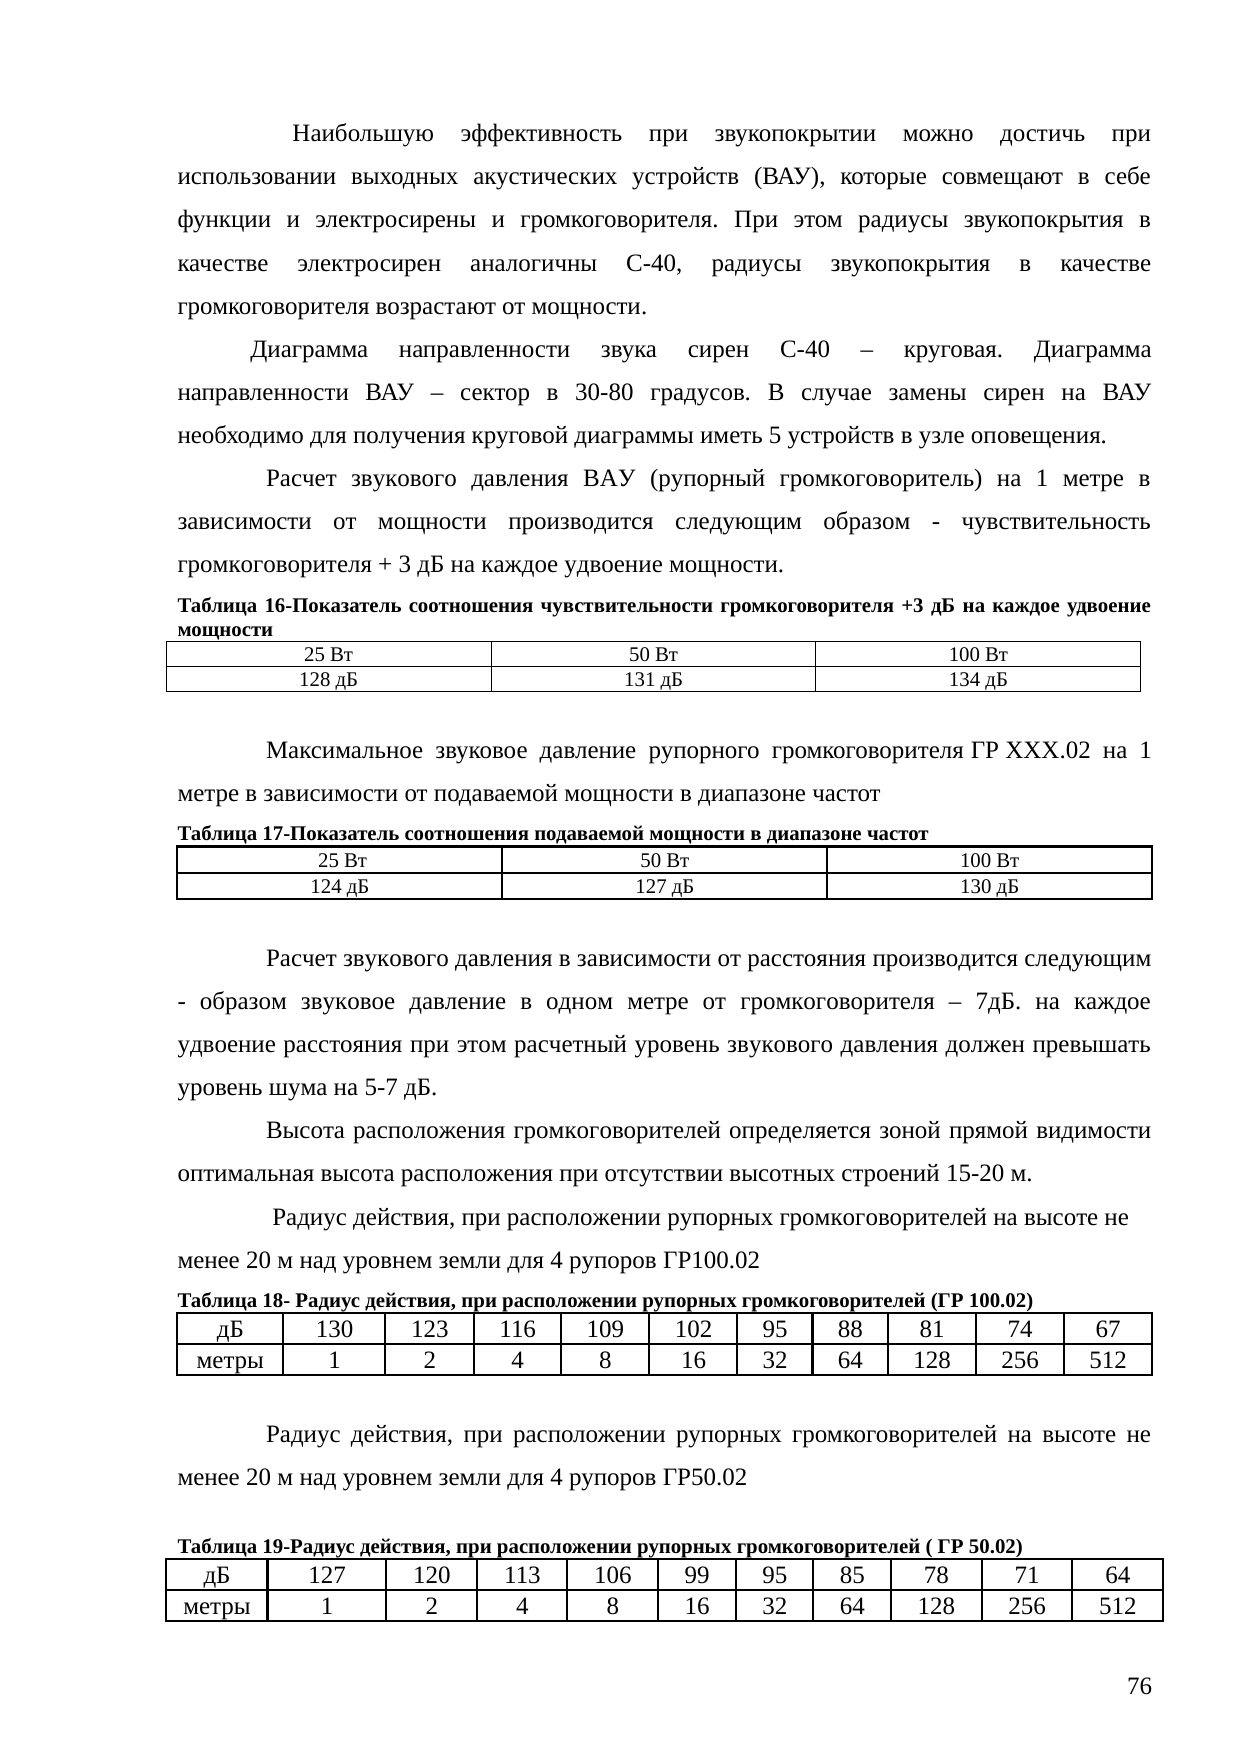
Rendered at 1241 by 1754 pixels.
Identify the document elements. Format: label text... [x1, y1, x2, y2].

text Таблица 16-Показатель соотношения чувствительности громкоговорителя +3 дБ на каждое удвоение мощности [177, 593, 1152, 641]
table_header 88 [814, 1314, 887, 1343]
table_cell 512 [1073, 1591, 1162, 1619]
table_cell 32 [738, 1345, 811, 1374]
text Радиус действия, при расположении рупорных громкоговорителей на высоте не менее над уровнем земли для 4 рупоров ГР50.02 [177, 1419, 1152, 1491]
text Максимальное звуковое давление рупорного громкоговорителя ГР ХХХ.02 на в зависимости от подаваемой мощности в диапазоне частот [177, 735, 1152, 807]
table_cell 128 дБ [167, 667, 491, 691]
table_cell 2 [386, 1345, 473, 1374]
text Расчет звукового давления ВАУ (рупорный громкоговоритель) на в зависимости от мощности производится следующим образом - чувствительность громкоговорителя + 3 дБ на каждое удвоение мощности. [177, 463, 1152, 578]
table_cell 4 [475, 1345, 560, 1374]
table_cell 32 [737, 1591, 812, 1619]
table_header 25 Вт [178, 848, 501, 872]
table_cell 1 [269, 1591, 385, 1619]
table_header 100 Вт [828, 848, 1151, 872]
text Радиус действия, при расположении рупорных громкоговорителей на высоте не менее над уровнем земли для 4 рупоров ГР100.02 [177, 1202, 1152, 1273]
table_cell 512 [1065, 1345, 1151, 1374]
table_header 99 [659, 1560, 735, 1589]
table_header 25 Вт [167, 642, 491, 666]
table_header 130 [284, 1314, 384, 1343]
table_cell 256 [983, 1591, 1071, 1619]
text Наибольшую эффективность при звукопокрытии можно достичь при использовании выходных акустических устройств (ВАУ), которые совмещают в себе функции и электросирены и громкоговорителя. При этом радиусы звукопокрытия в качестве электросирен аналогичны С-40, радиусы звукопокрытия в качестве громкоговорителя возрастают от мощности. [177, 118, 1152, 319]
table_cell 124 дБ [178, 874, 501, 898]
table_header 50 Вт [492, 642, 815, 666]
text Таблица 17-Показатель соотношения подаваемой мощности в диапазоне частот [177, 821, 1152, 845]
table_cell 16 [650, 1345, 736, 1374]
table_header 116 [475, 1314, 560, 1343]
table_cell 64 [814, 1591, 890, 1619]
table_header 71 [983, 1560, 1071, 1589]
table_header 64 [1073, 1560, 1162, 1589]
table_header 67 [1065, 1314, 1151, 1343]
table_header 95 [737, 1560, 812, 1589]
table_header 78 [892, 1560, 981, 1589]
table_cell 131 дБ [492, 667, 815, 691]
table_cell 134 дБ [816, 667, 1140, 691]
table_cell метры [178, 1345, 282, 1374]
table_header 74 [977, 1314, 1063, 1343]
table_header 50 Вт [503, 848, 826, 872]
table_cell 4 [478, 1591, 566, 1619]
table_header 106 [568, 1560, 657, 1589]
table_cell 16 [659, 1591, 735, 1619]
table_header 127 [269, 1560, 385, 1589]
table_header 102 [650, 1314, 736, 1343]
table_cell 127 дБ [503, 874, 826, 898]
table_header 81 [889, 1314, 975, 1343]
table_header 95 [738, 1314, 811, 1343]
table_cell 256 [977, 1345, 1063, 1374]
table_header 113 [478, 1560, 566, 1589]
table_header дБ [167, 1560, 266, 1589]
table_header 123 [386, 1314, 473, 1343]
table_cell 130 дБ [828, 874, 1151, 898]
text Таблица 19-Радиус действия, при расположении рупорных громкоговорителей ( ГР 50.02) [177, 1534, 1152, 1558]
text Таблица 18- Радиус действия, при расположении рупорных громкоговорителей (ГР 100.02) [177, 1288, 1152, 1312]
table_header дБ [178, 1314, 282, 1343]
text Высота расположения громкоговорителей определяется зоной прямой видимости оптимальная высота расположения при отсутствии высотных строений 15-. [177, 1115, 1152, 1187]
text Диаграмма направленности звука сирен С-40 – круговая. Диаграмма направленности ВАУ – сектор в 30-80 градусов. В случае замены сирен на ВАУ необходимо для получения круговой диаграммы иметь 5 устройств в узле оповещения. [177, 334, 1152, 449]
table_header 109 [562, 1314, 648, 1343]
table_cell 64 [814, 1345, 887, 1374]
table_cell 128 [892, 1591, 981, 1619]
table_header 120 [387, 1560, 476, 1589]
table_cell 128 [889, 1345, 975, 1374]
table_cell метры [167, 1591, 266, 1619]
text Расчет звукового давления в зависимости от расстояния производится следующим - образом звуковое давление в одном метре от громкоговорителя – 7дБ. на каждое удвоение расстояния при этом расчетный уровень звукового давления должен превышать уровень шума на 5-7 дБ. [177, 943, 1152, 1101]
table_cell 2 [387, 1591, 476, 1619]
table_header 100 Вт [816, 642, 1140, 666]
table_cell 8 [568, 1591, 657, 1619]
table_cell 1 [284, 1345, 384, 1374]
table_header 85 [814, 1560, 890, 1589]
table_cell 8 [562, 1345, 648, 1374]
